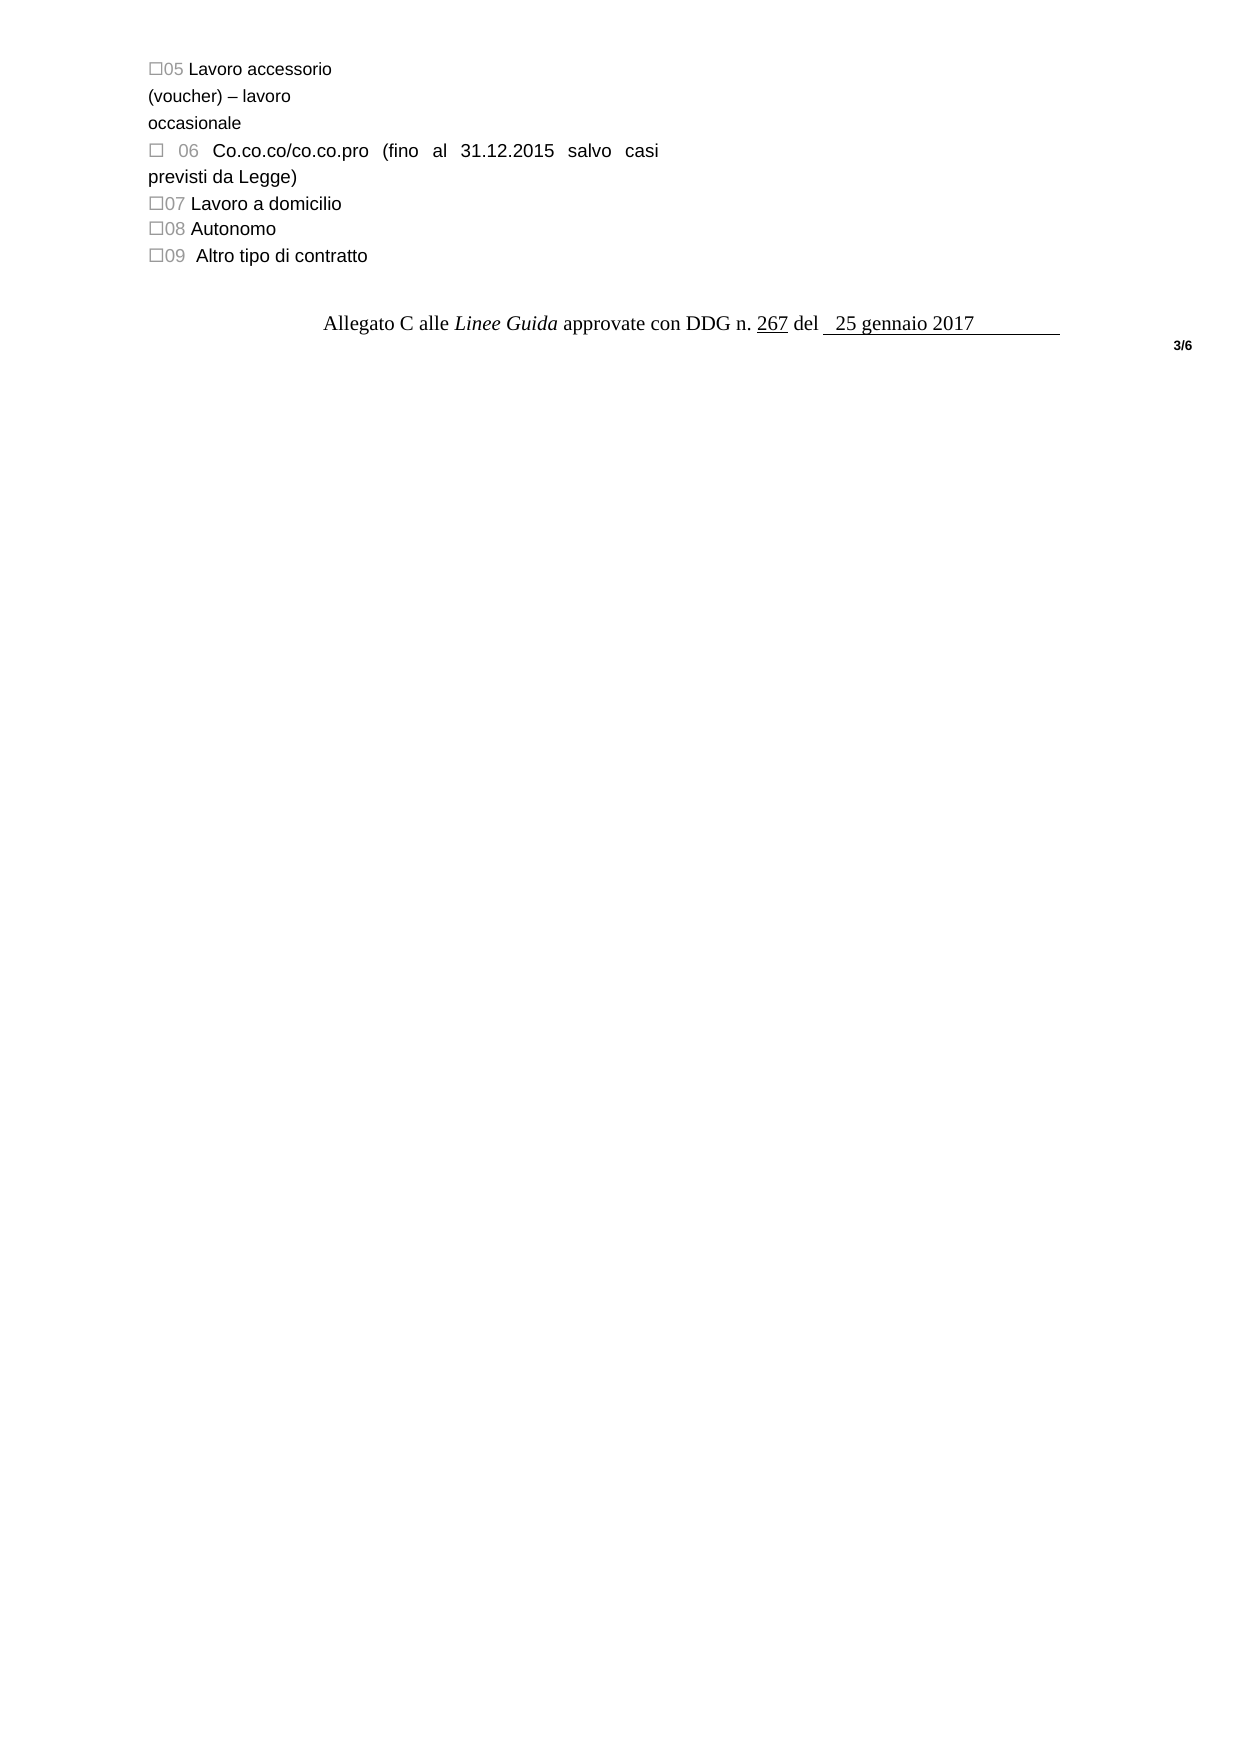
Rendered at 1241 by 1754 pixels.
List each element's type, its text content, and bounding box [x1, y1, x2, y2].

text 05 Lavoro accessorio (voucher) – lavoro occasionale [148, 59, 369, 133]
text Allegato C alle Linee Guida approvate con DDG n. 267 del 25 gennaio 2017 [323, 312, 1176, 336]
text 09 Altro tipo di contratto [148, 246, 1176, 267]
text 06 Co.co.co/co.co.pro (fino al 31.12.2015 salvo casi previsti da Legge) [148, 140, 659, 188]
text 3/6 [1173, 338, 1217, 353]
text 07 Lavoro a domicilio [148, 192, 659, 214]
text 08 Autonomo [148, 218, 1176, 240]
